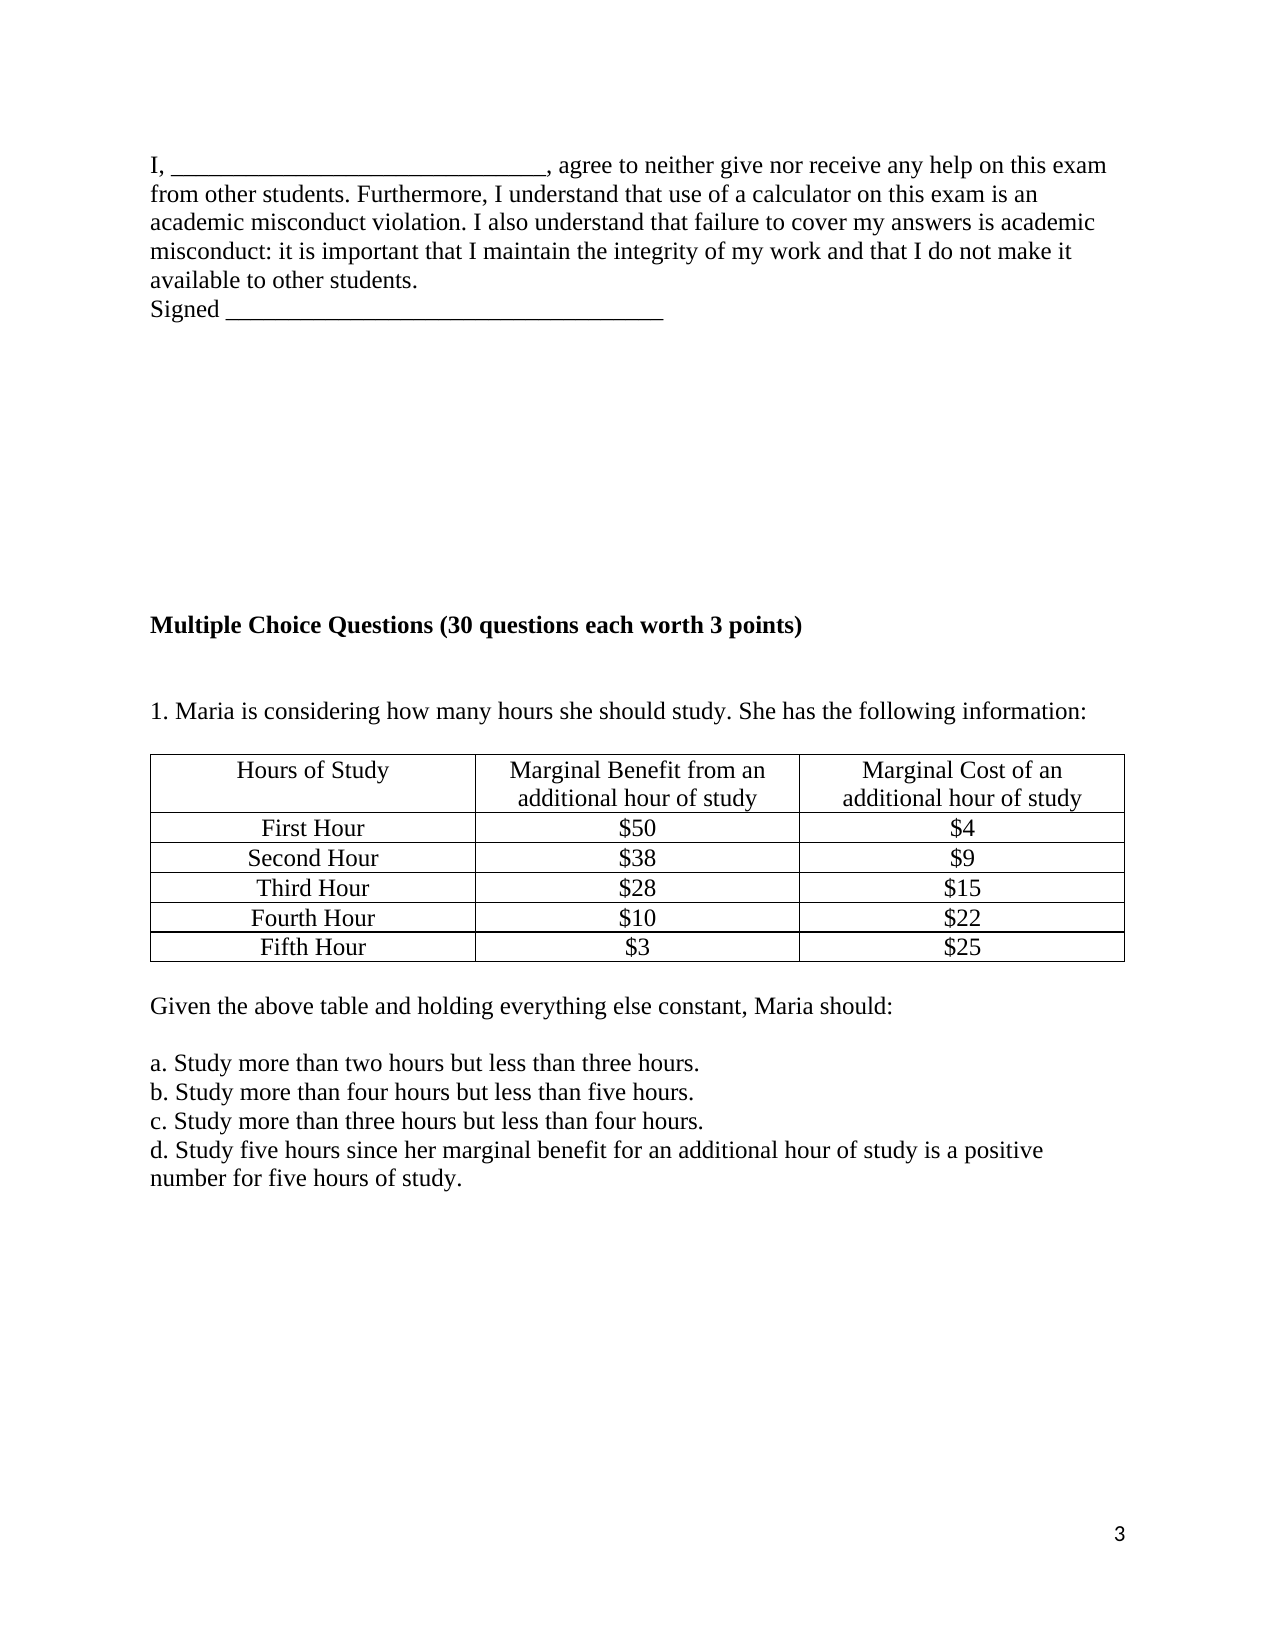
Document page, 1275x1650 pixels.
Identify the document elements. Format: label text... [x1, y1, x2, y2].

table_cell $10 [476, 903, 799, 931]
table_cell $38 [476, 843, 799, 872]
table_cell Fourth Hour [151, 903, 475, 931]
table_header Marginal Benefit from an additional hour of study [476, 755, 799, 812]
text I, ______________________________, agree to neither give nor receive any help on this exam from other students. Furthermore, I understand that use of a calculator on this exam is an academic misconduct violation. I also understand that failure to cover my answers is academic misconduct: it is important that I maintain the integrity of my work and that I do not make it available to other students. [150, 150, 1125, 294]
text Signed ___________________________________ [150, 294, 1125, 322]
text Given the above table and holding everything else constant, Maria should: [150, 991, 1125, 1020]
text Multiple Choice Questions (30 questions each worth 3 points) [150, 610, 1125, 639]
table_header Hours of Study [151, 755, 475, 812]
text d. Study five hours since her marginal benefit for an additional hour of study is a positive number for five hours of study. [150, 1135, 1125, 1192]
table_cell $50 [476, 813, 799, 842]
text b. Study more than four hours but less than five hours. [150, 1077, 1125, 1106]
table_cell $25 [800, 933, 1124, 961]
text 1. Maria is considering how many hours she should study. She has the following information: [150, 696, 1125, 725]
table_cell Third Hour [151, 873, 475, 902]
table_cell Fifth Hour [151, 933, 475, 961]
table_cell Second Hour [151, 843, 475, 872]
text a. Study more than two hours but less than three hours. [150, 1048, 1125, 1077]
table_cell $15 [800, 873, 1124, 902]
table_header Marginal Cost of an additional hour of study [800, 755, 1124, 812]
table_cell $4 [800, 813, 1124, 842]
table_cell First Hour [151, 813, 475, 842]
table_cell $28 [476, 873, 799, 902]
table_cell $9 [800, 843, 1124, 872]
table_cell $22 [800, 903, 1124, 931]
text c. Study more than three hours but less than four hours. [150, 1106, 1125, 1135]
table_cell $3 [476, 933, 799, 961]
